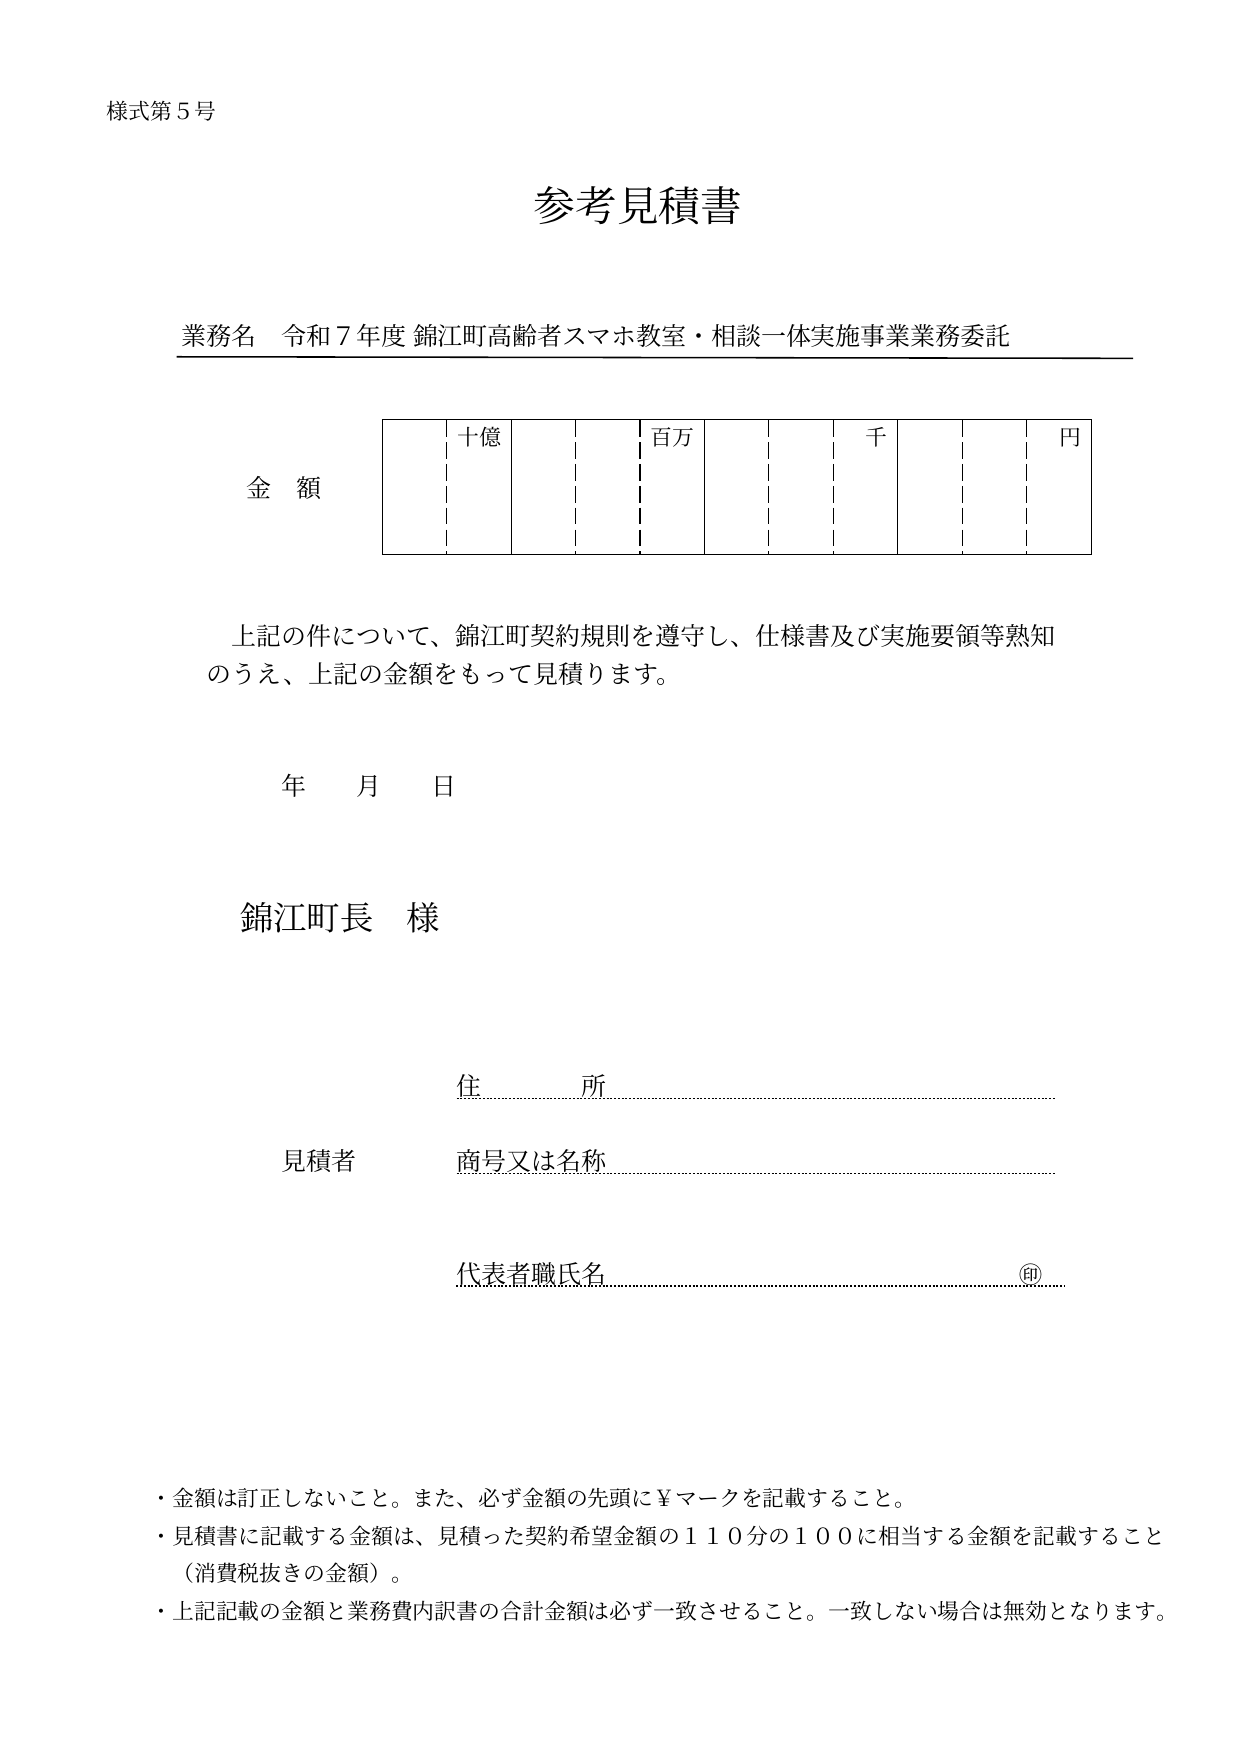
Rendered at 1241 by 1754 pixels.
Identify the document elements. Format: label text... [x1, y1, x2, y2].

text ・見積書に記載する金額は、見積った契約希望金額の１１０分の１００に相当する金額を記載すること（消費税抜きの金額）。 [150, 1516, 1169, 1591]
text 錦江町長 様 [106, 878, 1169, 953]
table_header 百万 [640, 420, 704, 554]
table_header [576, 420, 640, 554]
text 業務名 令和７年度 錦江町高齢者スマホ教室・相談一体実施事業業務委託 [106, 316, 1169, 353]
table_header 十億 [447, 420, 511, 554]
text 住 所 [106, 1066, 1169, 1103]
text のうえ、上記の金額をもって見積ります。 [106, 653, 1169, 691]
table_header 円 [1027, 420, 1091, 554]
table_header [769, 420, 833, 554]
text ・上記記載の金額と業務費内訳書の合計金額は必ず一致させること。一致しない場合は無効となります。 [150, 1591, 1169, 1628]
table_header [512, 420, 576, 554]
table_header 千 [833, 420, 897, 554]
table_header [705, 420, 769, 554]
text 年 月 日 [106, 766, 1169, 803]
text 様式第５号 [106, 91, 1169, 128]
table_header [962, 420, 1027, 554]
text 代表者職氏名 ㊞ [106, 1253, 1169, 1291]
text 上記の件について、錦江町契約規則を遵守し、仕様書及び実施要領等熟知 [106, 616, 1169, 653]
table_header 金 額 [185, 419, 382, 554]
text 見積者 商号又は名称 [106, 1141, 1169, 1178]
text ・金額は訂正しないこと。また、必ず金額の先頭に￥マークを記載すること。 [106, 1478, 1169, 1516]
table_header [383, 420, 447, 554]
text 参考見積書 [106, 166, 1169, 241]
table_header [898, 420, 962, 554]
